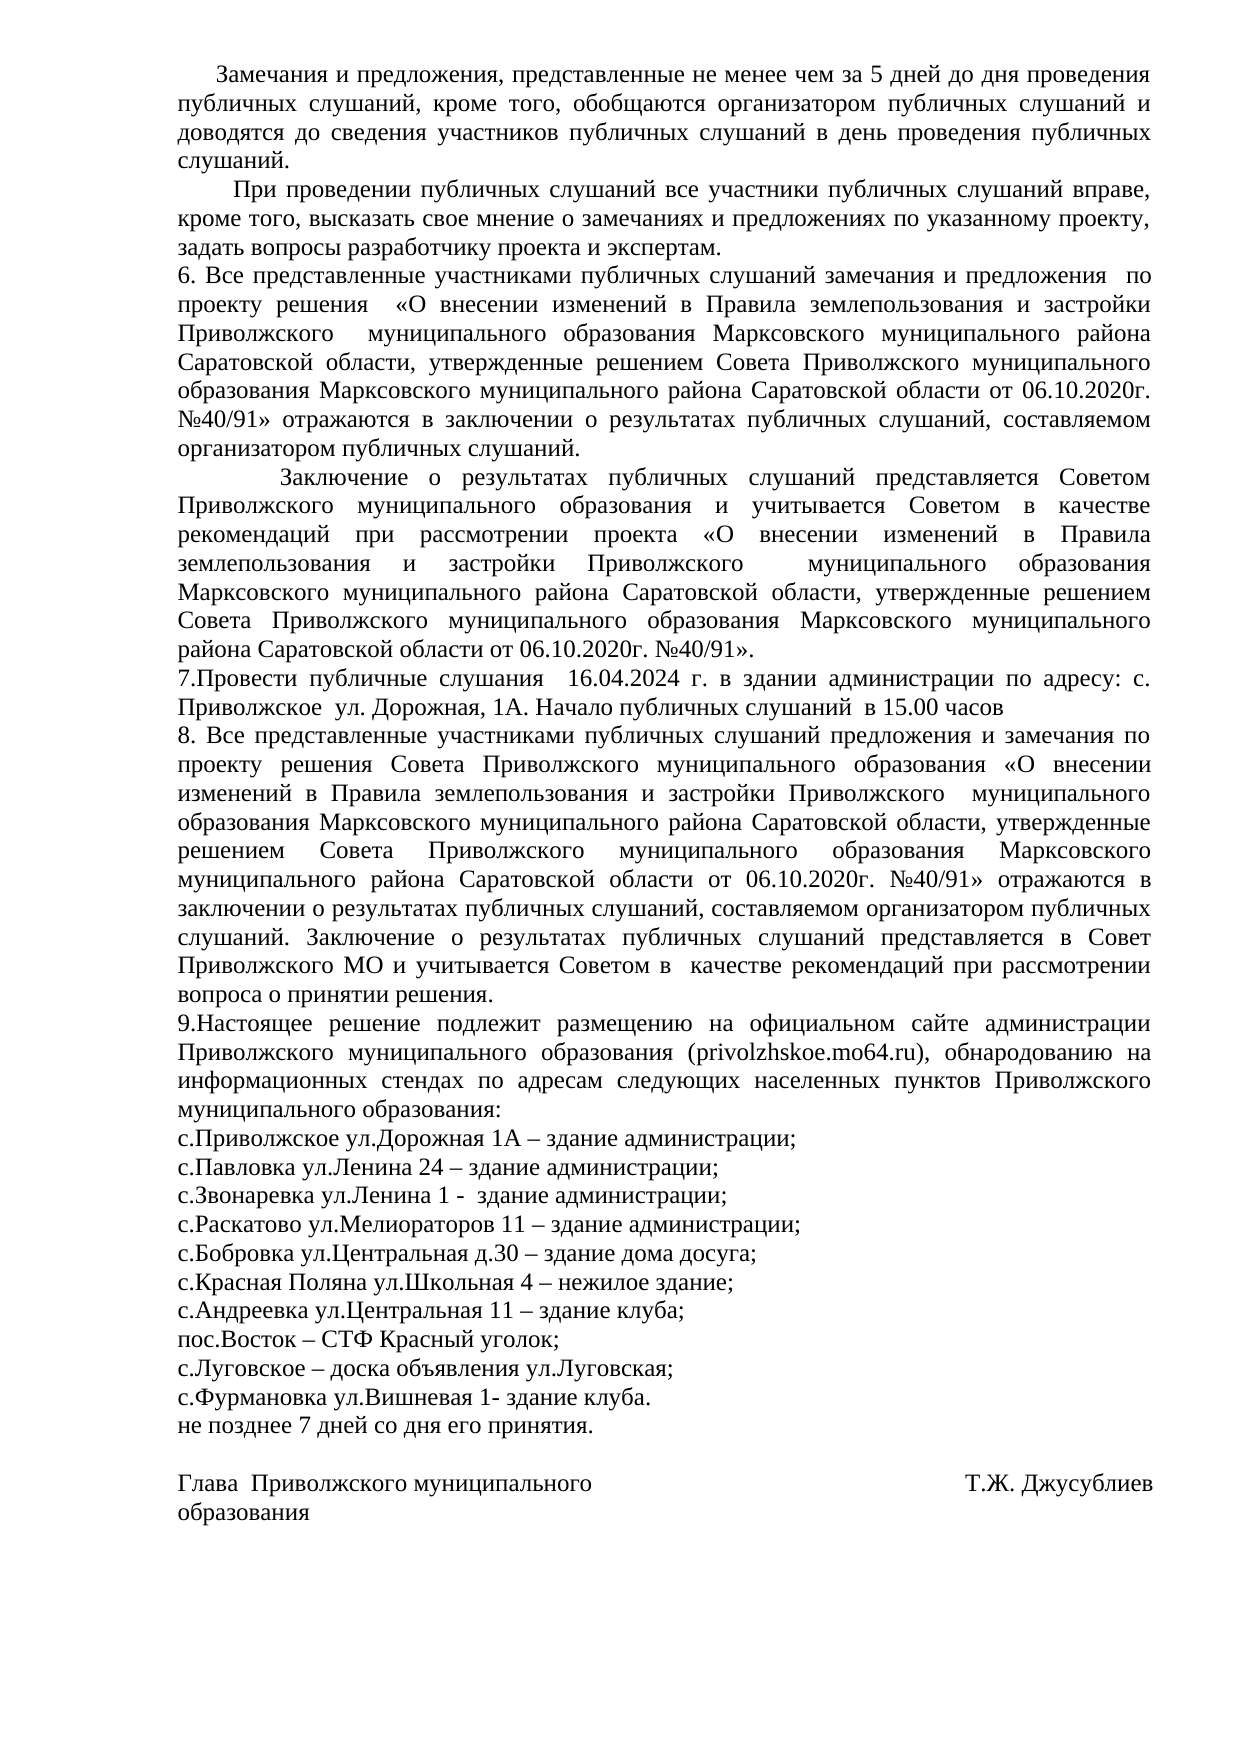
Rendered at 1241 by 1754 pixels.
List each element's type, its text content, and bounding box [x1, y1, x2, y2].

text с.Луговское – доска объявления ул.Луговская; [177, 1353, 1152, 1382]
text 7.Провести публичные слушания 16.04.2024 г. в здании администрации по адресу: с. Приволжское ул. Дорожная, 1А. Начало публичных слушаний в 15.00 часов [177, 663, 1152, 720]
text с.Фурмановка ул.Вишневая 1- здание клуба. [177, 1382, 1152, 1410]
text 8. Все представленные участниками публичных слушаний предложения и замечания по проекту решения Совета Приволжского муниципального образования «О внесении изменений в Правила землепользования и застройки Приволжского муниципального образования Марксовского муниципального района Саратовской области, утвержденные решением Совета Приволжского муниципального образования Марксовского муниципального района Саратовской области от 06.10.2020г. №40/91» отражаются в заключении о результатах публичных слушаний, составляемом организатором публичных слушаний. Заключение о результатах публичных слушаний представляется в Совет Приволжского МО и учитывается Советом в качестве рекомендаций при рассмотрении вопроса о принятии решения. [177, 720, 1152, 1008]
text с.Павловка ул.Ленина 24 – здание администрации; [177, 1152, 1152, 1180]
table_header Глава Приволжского муниципального образования [166, 1468, 665, 1583]
text пос.Восток – СТФ Красный уголок; [177, 1324, 1152, 1353]
text 6. Все представленные участниками публичных слушаний замечания и предложения по проекту решения «О внесении изменений в Правила землепользования и застройки Приволжского муниципального образования Марксовского муниципального района Саратовской области, утвержденные решением Совета Приволжского муниципального образования Марксовского муниципального района Саратовской области от 06.10.2020г. №40/91» отражаются в заключении о результатах публичных слушаний, составляемом организатором публичных слушаний. [177, 260, 1152, 462]
text с.Андреевка ул.Центральная 11 – здание клуба; [177, 1295, 1152, 1324]
text 9.Настоящее решение подлежит размещению на официальном сайте администрации Приволжского муниципального образования (privolzhskoe.mo64.ru), обнародованию на информационных стендах по адресам следующих населенных пунктов Приволжского муниципального образования: [177, 1008, 1152, 1123]
text При проведении публичных слушаний все участники публичных слушаний вправе, кроме того, высказать свое мнение о замечаниях и предложениях по указанному проекту, задать вопросы разработчику проекта и экспертам. [177, 174, 1152, 260]
text с.Раскатово ул.Мелиораторов 11 – здание администрации; [177, 1209, 1152, 1238]
text с.Бобровка ул.Центральная д.30 – здание дома досуга; [177, 1238, 1152, 1267]
text Замечания и предложения, представленные не менее чем за 5 дней до дня проведения публичных слушаний, кроме того, обобщаются организатором публичных слушаний и доводятся до сведения участников публичных слушаний в день проведения публичных слушаний. [177, 59, 1152, 174]
text Заключение о результатах публичных слушаний представляется Советом Приволжского муниципального образования и учитывается Советом в качестве рекомендаций при рассмотрении проекта «О внесении изменений в Правила землепользования и застройки Приволжского муниципального образования Марксовского муниципального района Саратовской области, утвержденные решением Совета Приволжского муниципального образования Марксовского муниципального района Саратовской области от 06.10.2020г. №40/91». [177, 462, 1152, 663]
text с.Красная Поляна ул.Школьная 4 – нежилое здание; [177, 1267, 1152, 1295]
text с.Звонаревка ул.Ленина 1 - здание администрации; [177, 1180, 1152, 1209]
text с.Приволжское ул.Дорожная 1А – здание администрации; [177, 1123, 1152, 1152]
table_header Т.Ж. Джусублиев [665, 1468, 1164, 1583]
text не позднее 7 дней со дня его принятия. [177, 1410, 1152, 1439]
